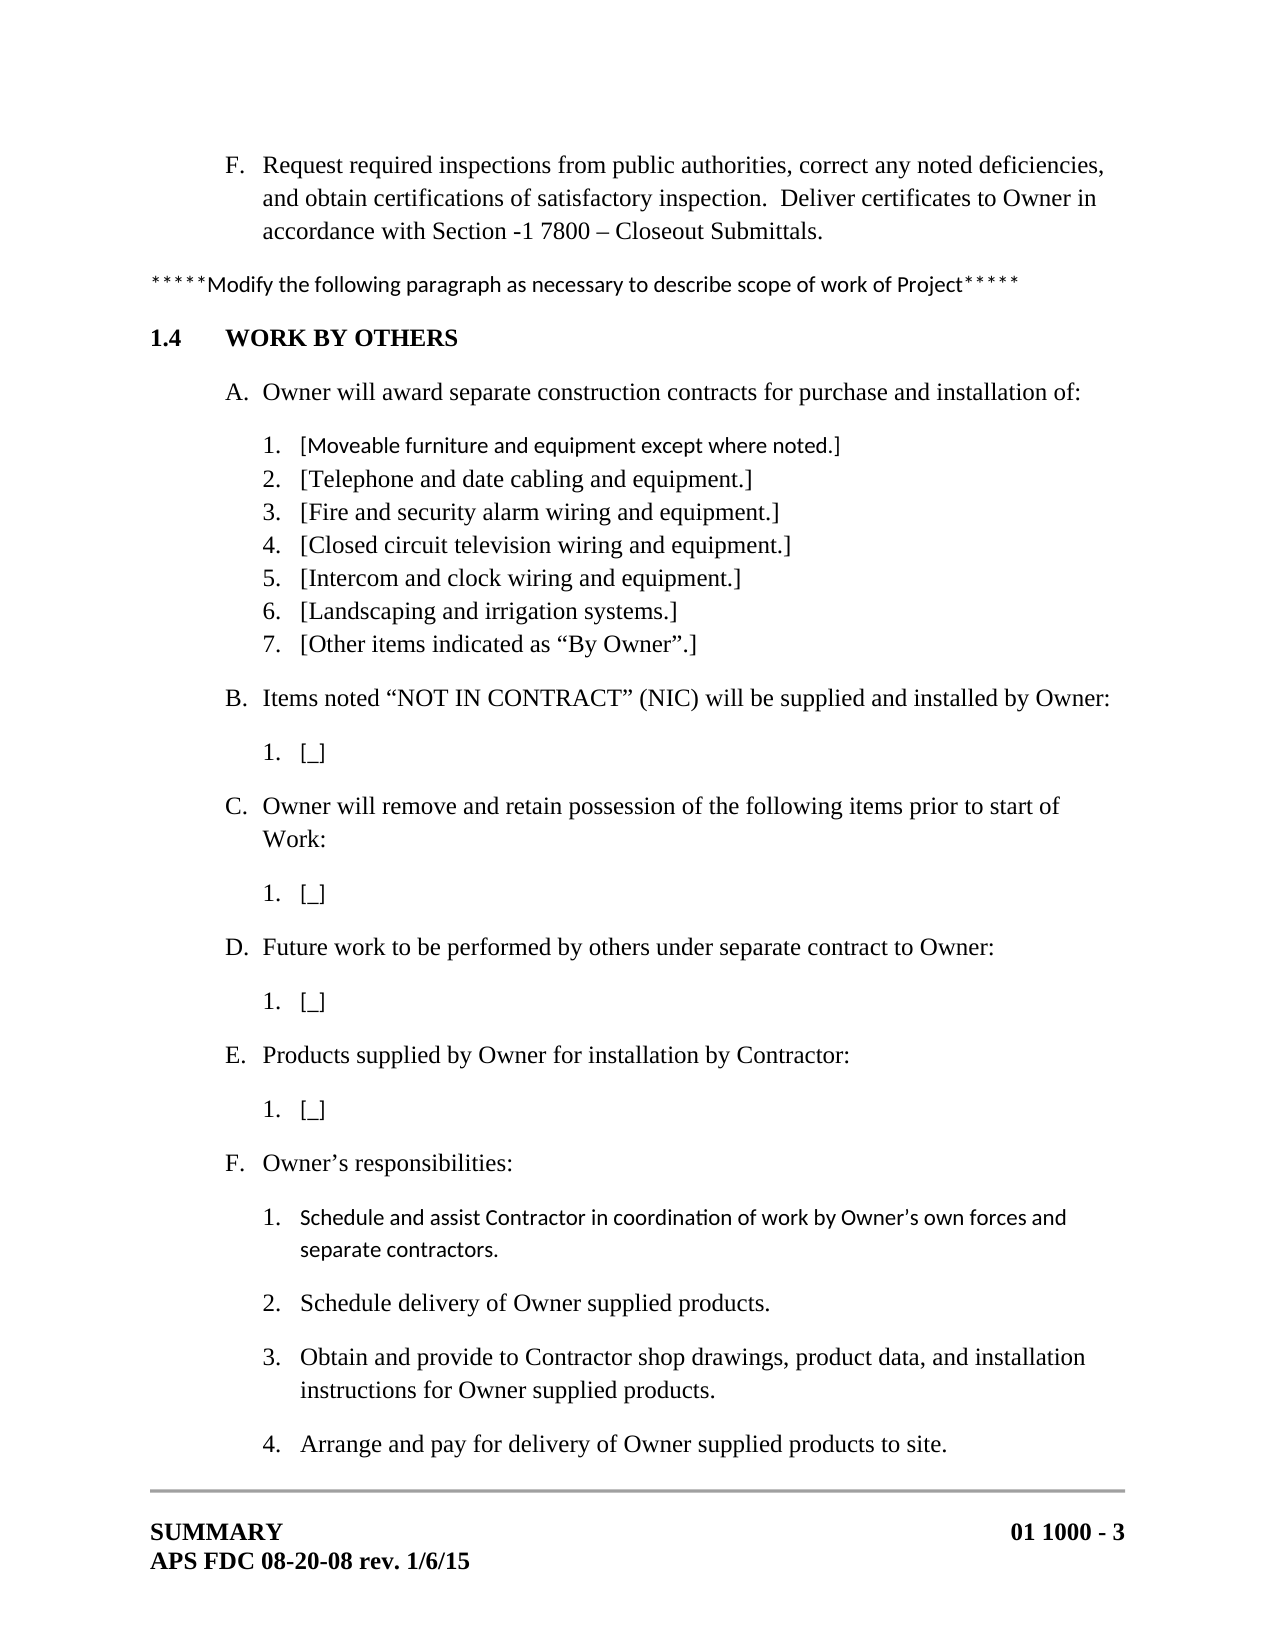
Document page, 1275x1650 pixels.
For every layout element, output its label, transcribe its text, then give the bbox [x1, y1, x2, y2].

list Products supplied by Owner for installation by Contractor: [225, 1040, 1125, 1069]
list Owner will award separate construction contracts for purchase and installation of: [225, 377, 1125, 406]
list Owner’s responsibilities: [225, 1148, 1125, 1177]
list Items noted “NOT IN CONTRACT” (NIC) will be supplied and installed by Owner: [225, 683, 1125, 712]
list Future work to be performed by others under separate contract to Owner: [225, 932, 1125, 961]
list Owner will remove and retain possession of the following items prior to start of Work: [225, 791, 1125, 853]
list WORK BY OTHERS [150, 323, 1125, 352]
